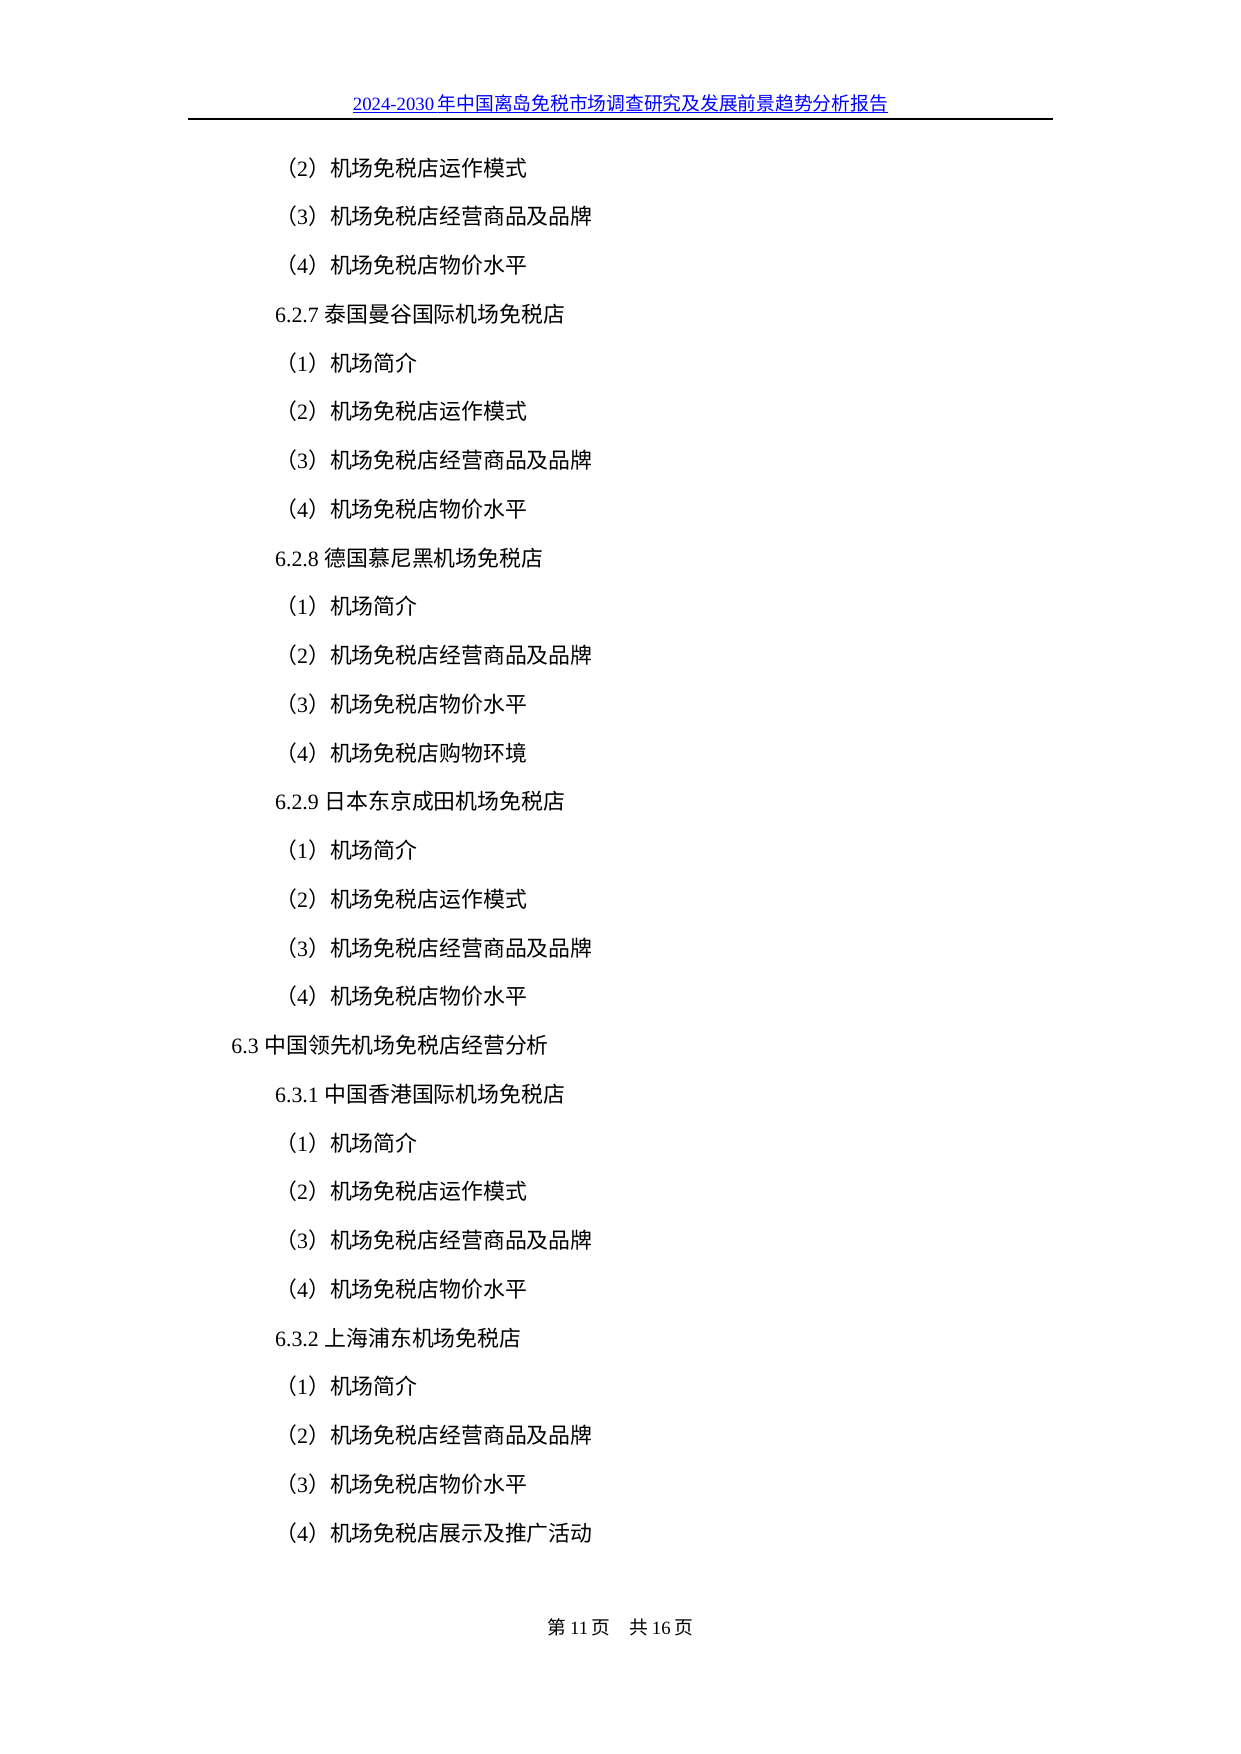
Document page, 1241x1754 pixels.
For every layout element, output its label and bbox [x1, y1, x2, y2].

text [187, 150, 1053, 1548]
